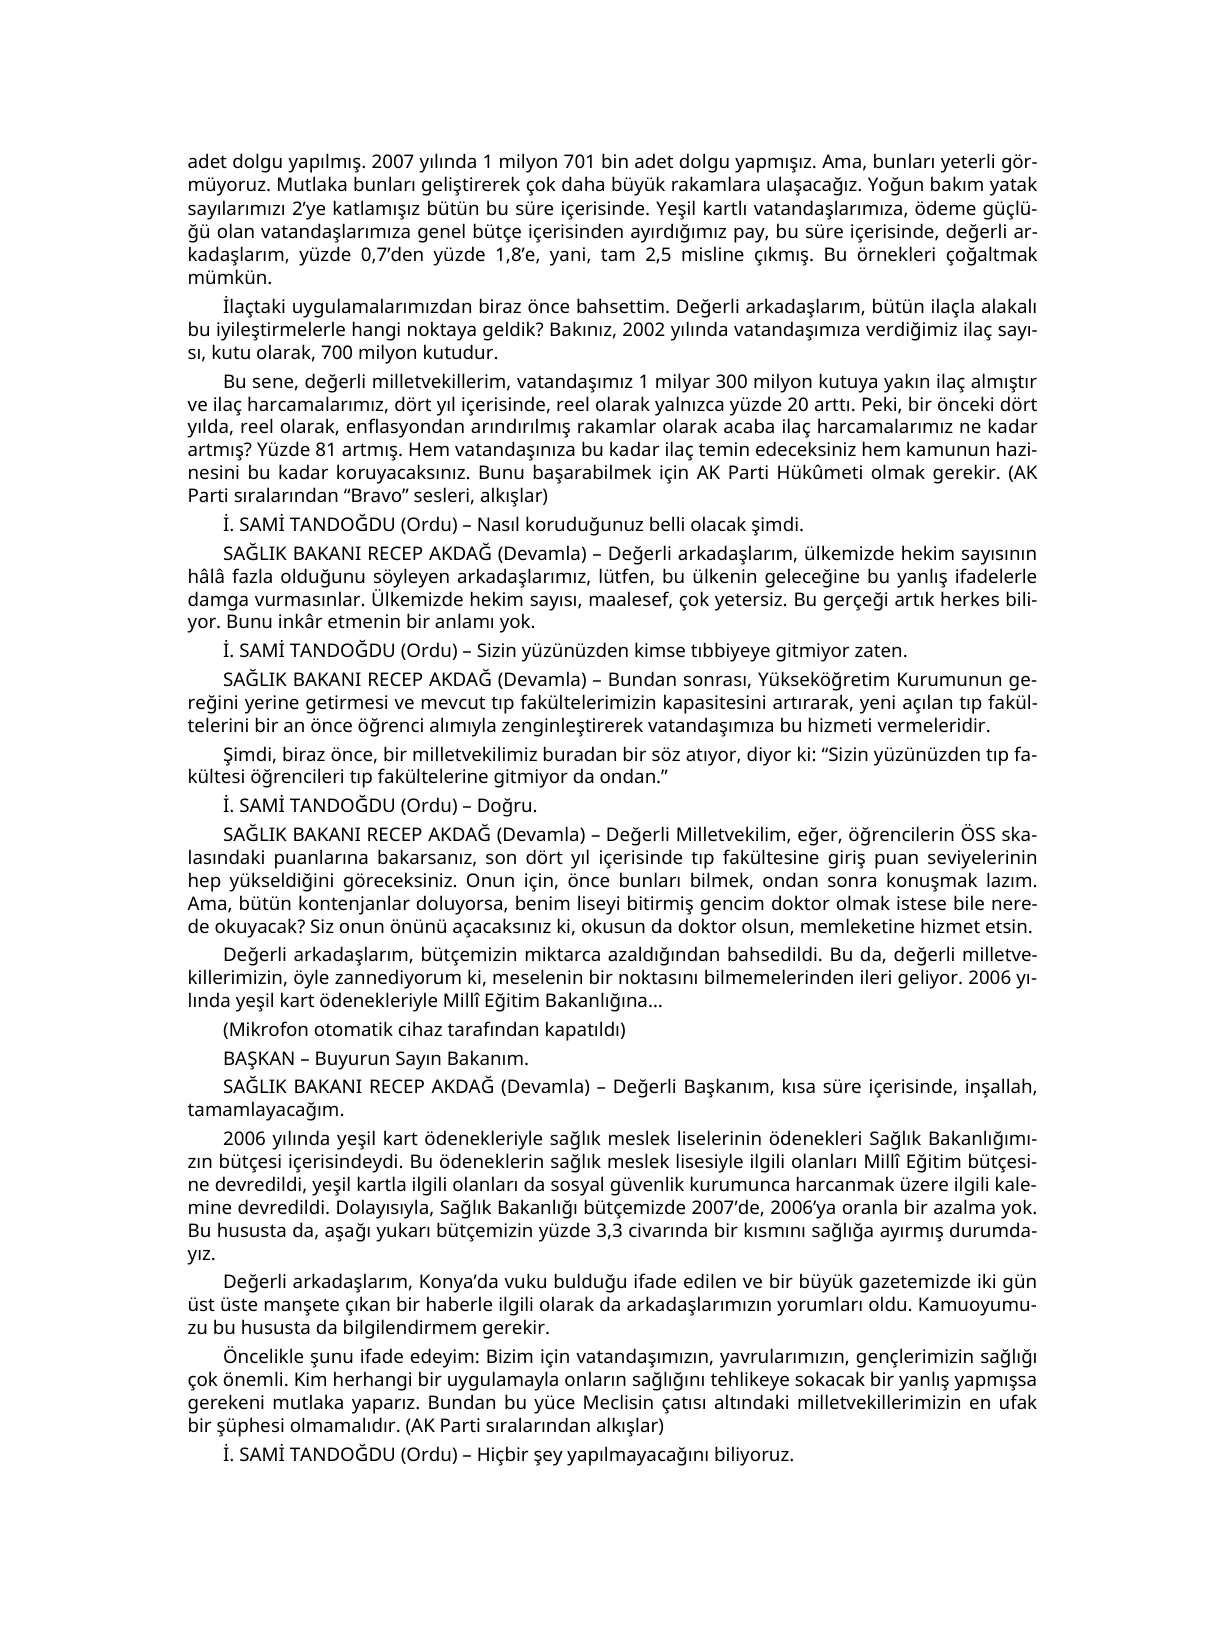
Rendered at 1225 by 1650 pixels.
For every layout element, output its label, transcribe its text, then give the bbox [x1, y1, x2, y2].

text SAĞLIK BAKANI RECEP AKDAĞ (Devamla) – Bundan sonrası, Yükseköğretim Kurumunun gereğini yerine getirmesi ve mevcut tıp fakültelerimizin kapasitesini artırarak, yeni açılan tıp fakültelerini bir an önce öğrenci alımıyla zenginleştirerek vatandaşımıza bu hizmeti vermeleridir. [187, 668, 1037, 737]
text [187, 150, 1037, 289]
text 2006 yılında yeşil kart ödenekleriyle sağlık meslek liselerinin ödenekleri Sağlık Bakanlığımızın bütçesi içerisindeydi. Bu ödeneklerin sağlık meslek lisesiyle ilgili olanları Millî Eğitim bütçesine devredildi, yeşil kartla ilgili olanları da sosyal güvenlik kurumunca harcanmak üzere ilgili kalemine devredildi. Dolayısıyla, Sağlık Bakanlığı bütçemizde 2007’de, 2006’ya oranla bir azalma yok. Bu hususta da, aşağı yukarı bütçemizin yüzde 3,3 civarında bir kısmını sağlığa ayırmış durumdayız. [187, 1127, 1037, 1265]
text İ. SAMİ TANDOĞDU (Ordu) – Doğru. [187, 794, 1037, 817]
text İ. SAMİ TANDOĞDU (Ordu) – Sizin yüzünüzden kimse tıbbiyeye gitmiyor zaten. [187, 639, 1037, 662]
text SAĞLIK BAKANI RECEP AKDAĞ (Devamla) – Değerli arkadaşlarım, ülkemizde hekim sayısının hâlâ fazla olduğunu söyleyen arkadaşlarımız, lütfen, bu ülkenin geleceğine bu yanlış ifadelerle damga vurmasınlar. Ülkemizde hekim sayısı, maalesef, çok yetersiz. Bu gerçeği artık herkes biliyor. Bunu inkâr etmenin bir anlamı yok. [187, 542, 1037, 633]
text Değerli arkadaşlarım, bütçemizin miktarca azaldığından bahsedildi. Bu da, değerli milletvekillerimizin, öyle zannediyorum ki, meselenin bir noktasını bilmemelerinden ileri geliyor. 2006 yılında yeşil kart ödenekleriyle Millî Eğitim Bakanlığına… [187, 943, 1037, 1012]
text BAŞKAN – Buyurun Sayın Bakanım. [187, 1047, 1037, 1070]
text İ. SAMİ TANDOĞDU (Ordu) – Hiçbir şey yapılmayacağını biliyoruz. [187, 1443, 1037, 1466]
text İlaçtaki uygulamalarımızdan biraz önce bahsettim. Değerli arkadaşlarım, bütün ilaçla alakalı bu iyileştirmelerle hangi noktaya geldik? Bakınız, 2002 yılında vatandaşımıza verdiğimiz ilaç sayısı, kutu olarak, 700 milyon kutudur. [187, 295, 1037, 364]
text Bu sene, değerli milletvekillerim, vatandaşımız 1 milyar 300 milyon kutuya yakın ilaç almıştır ve ilaç harcamalarımız, dört yıl içerisinde, reel olarak yalnızca yüzde 20 arttı. Peki, bir önceki dört yılda, reel olarak, enflasyondan arındırılmış rakamlar olarak acaba ilaç harcamalarımız ne kadar artmış? Yüzde 81 artmış. Hem vatandaşınıza bu kadar ilaç temin edeceksiniz hem kamunun hazinesini bu kadar koruyacaksınız. Bunu başarabilmek için AK Parti Hükûmeti olmak gerekir. (AK Parti sıralarından “Bravo” sesleri, alkışlar) [187, 370, 1037, 507]
text İ. SAMİ TANDOĞDU (Ordu) – Nasıl koruduğunuz belli olacak şimdi. [187, 513, 1037, 536]
text (Mikrofon otomatik cihaz tarafından kapatıldı) [187, 1018, 1037, 1041]
text SAĞLIK BAKANI RECEP AKDAĞ (Devamla) – Değerli Milletvekilim, eğer, öğrencilerin ÖSS skalasındaki puanlarına bakarsanız, son dört yıl içerisinde tıp fakültesine giriş puan seviyelerinin hep yükseldiğini göreceksiniz. Onun için, önce bunları bilmek, ondan sonra konuşmak lazım. Ama, bütün kontenjanlar doluyorsa, benim liseyi bitirmiş gencim doktor olmak istese bile nerede okuyacak? Siz onun önünü açacaksınız ki, okusun da doktor olsun, memleketine hizmet etsin. [187, 823, 1037, 938]
text Öncelikle şunu ifade edeyim: Bizim için vatandaşımızın, yavrularımızın, gençlerimizin sağlığı çok önemli. Kim herhangi bir uygulamayla onların sağlığını tehlikeye sokacak bir yanlış yapmışsa gerekeni mutlaka yaparız. Bundan bu yüce Meclisin çatısı altındaki milletvekillerimizin en ufak bir şüphesi olmamalıdır. (AK Parti sıralarından alkışlar) [187, 1345, 1037, 1437]
text Şimdi, biraz önce, bir milletvekilimiz buradan bir söz atıyor, diyor ki: “Sizin yüzünüzden tıp fakültesi öğrencileri tıp fakültelerine gitmiyor da ondan.” [187, 743, 1037, 788]
text SAĞLIK BAKANI RECEP AKDAĞ (Devamla) – Değerli Başkanım, kısa süre içerisinde, inşallah, tamamlayacağım. [187, 1076, 1037, 1121]
text Değerli arkadaşlarım, Konya’da vuku bulduğu ifade edilen ve bir büyük gazetemizde iki gün üst üste manşete çıkan bir haberle ilgili olarak da arkadaşlarımızın yorumları oldu. Kamuoyumuzu bu hususta da bilgilendirmem gerekir. [187, 1271, 1037, 1339]
